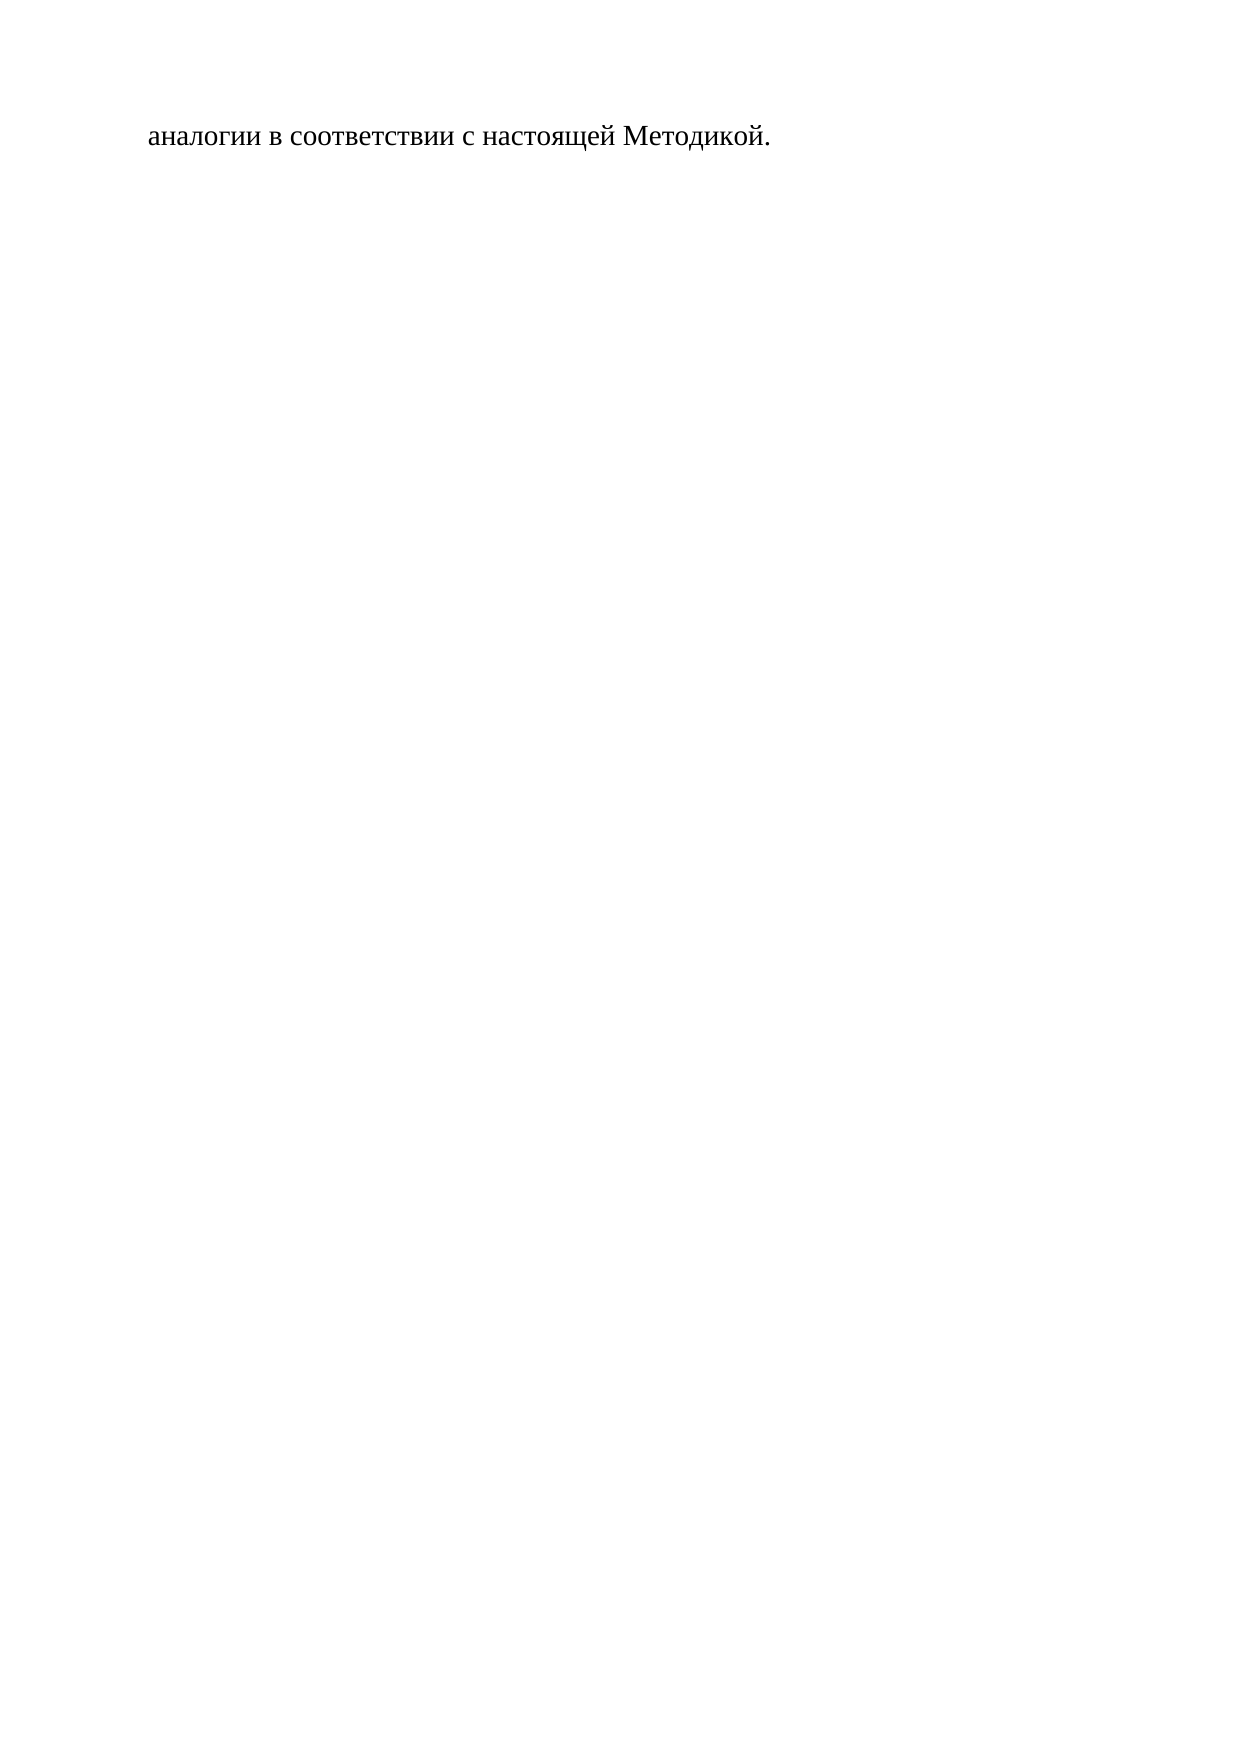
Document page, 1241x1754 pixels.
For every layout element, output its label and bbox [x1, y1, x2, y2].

text [148, 118, 1181, 152]
